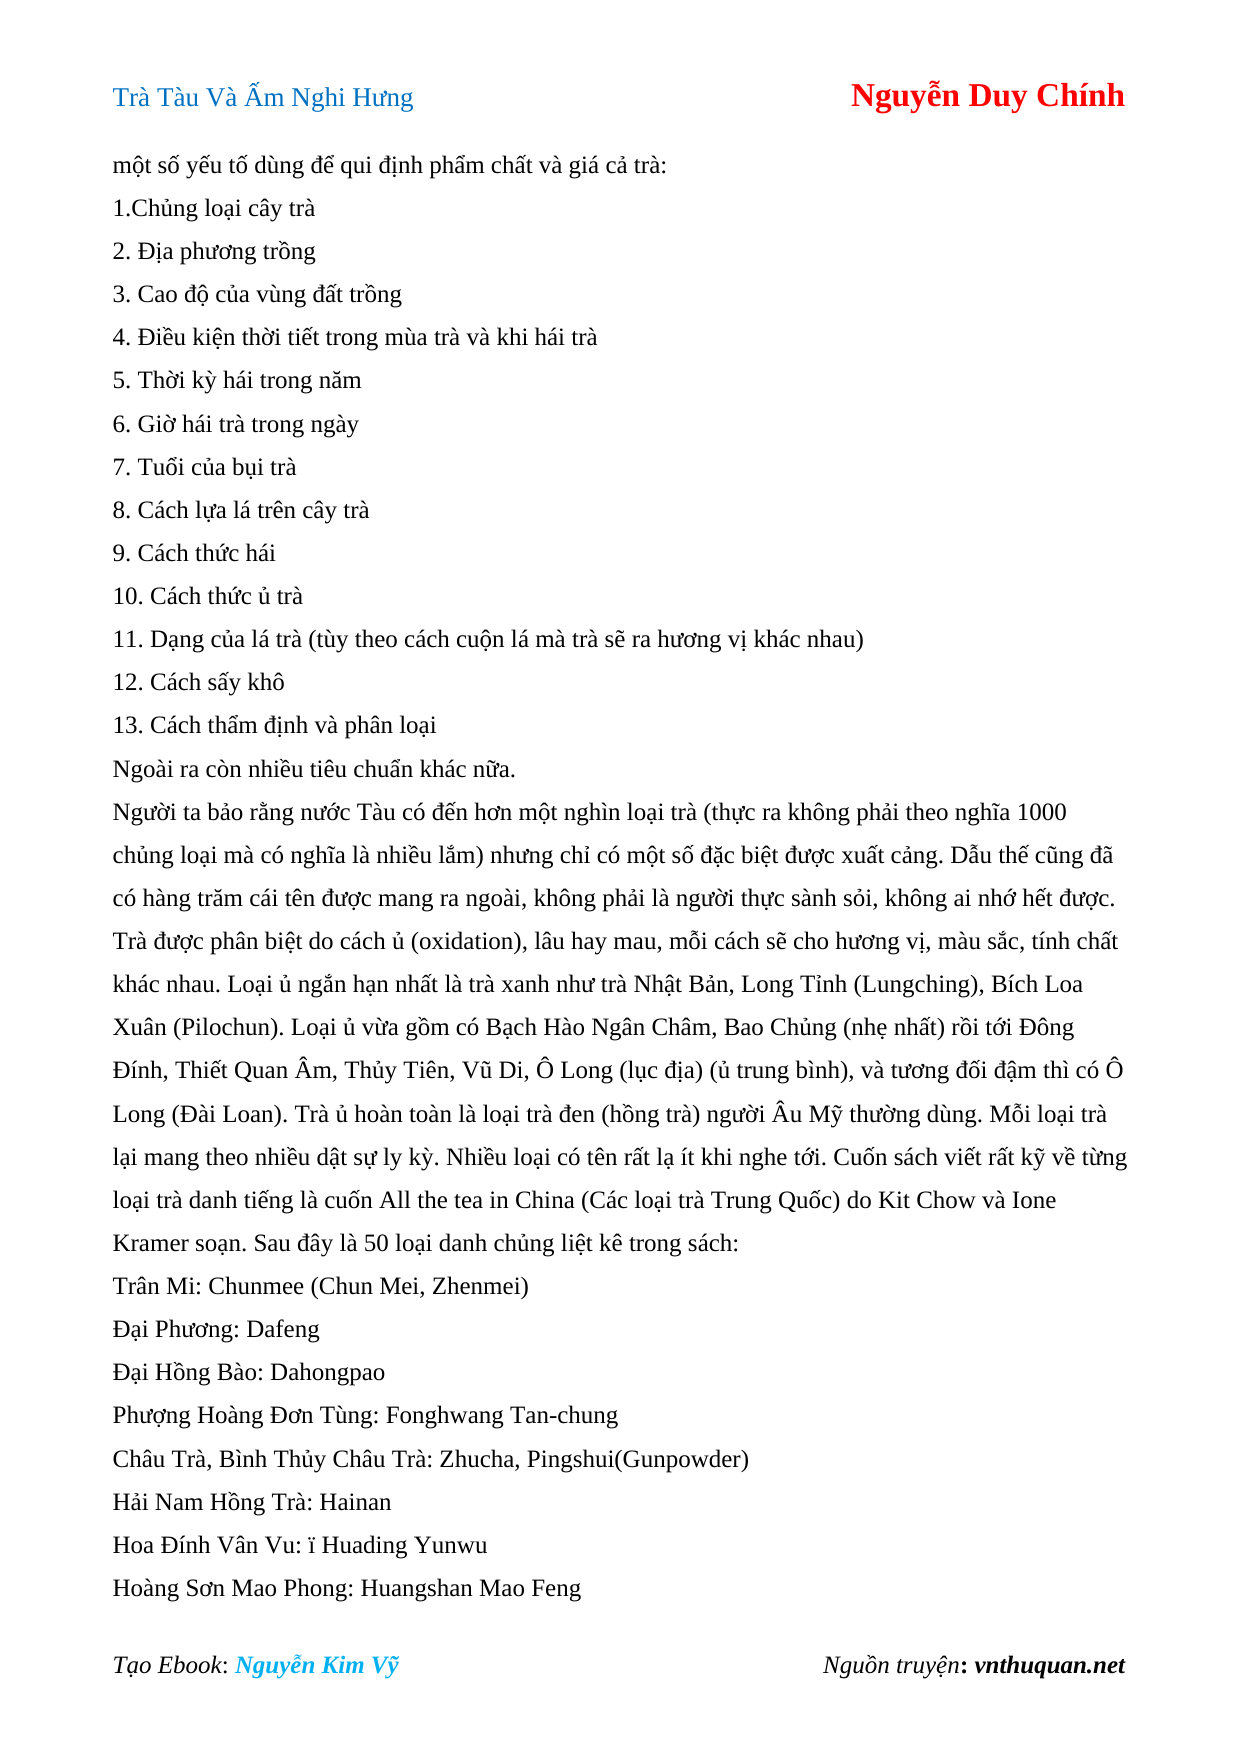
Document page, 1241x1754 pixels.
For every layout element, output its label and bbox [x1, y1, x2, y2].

text [112, 150, 1128, 1602]
